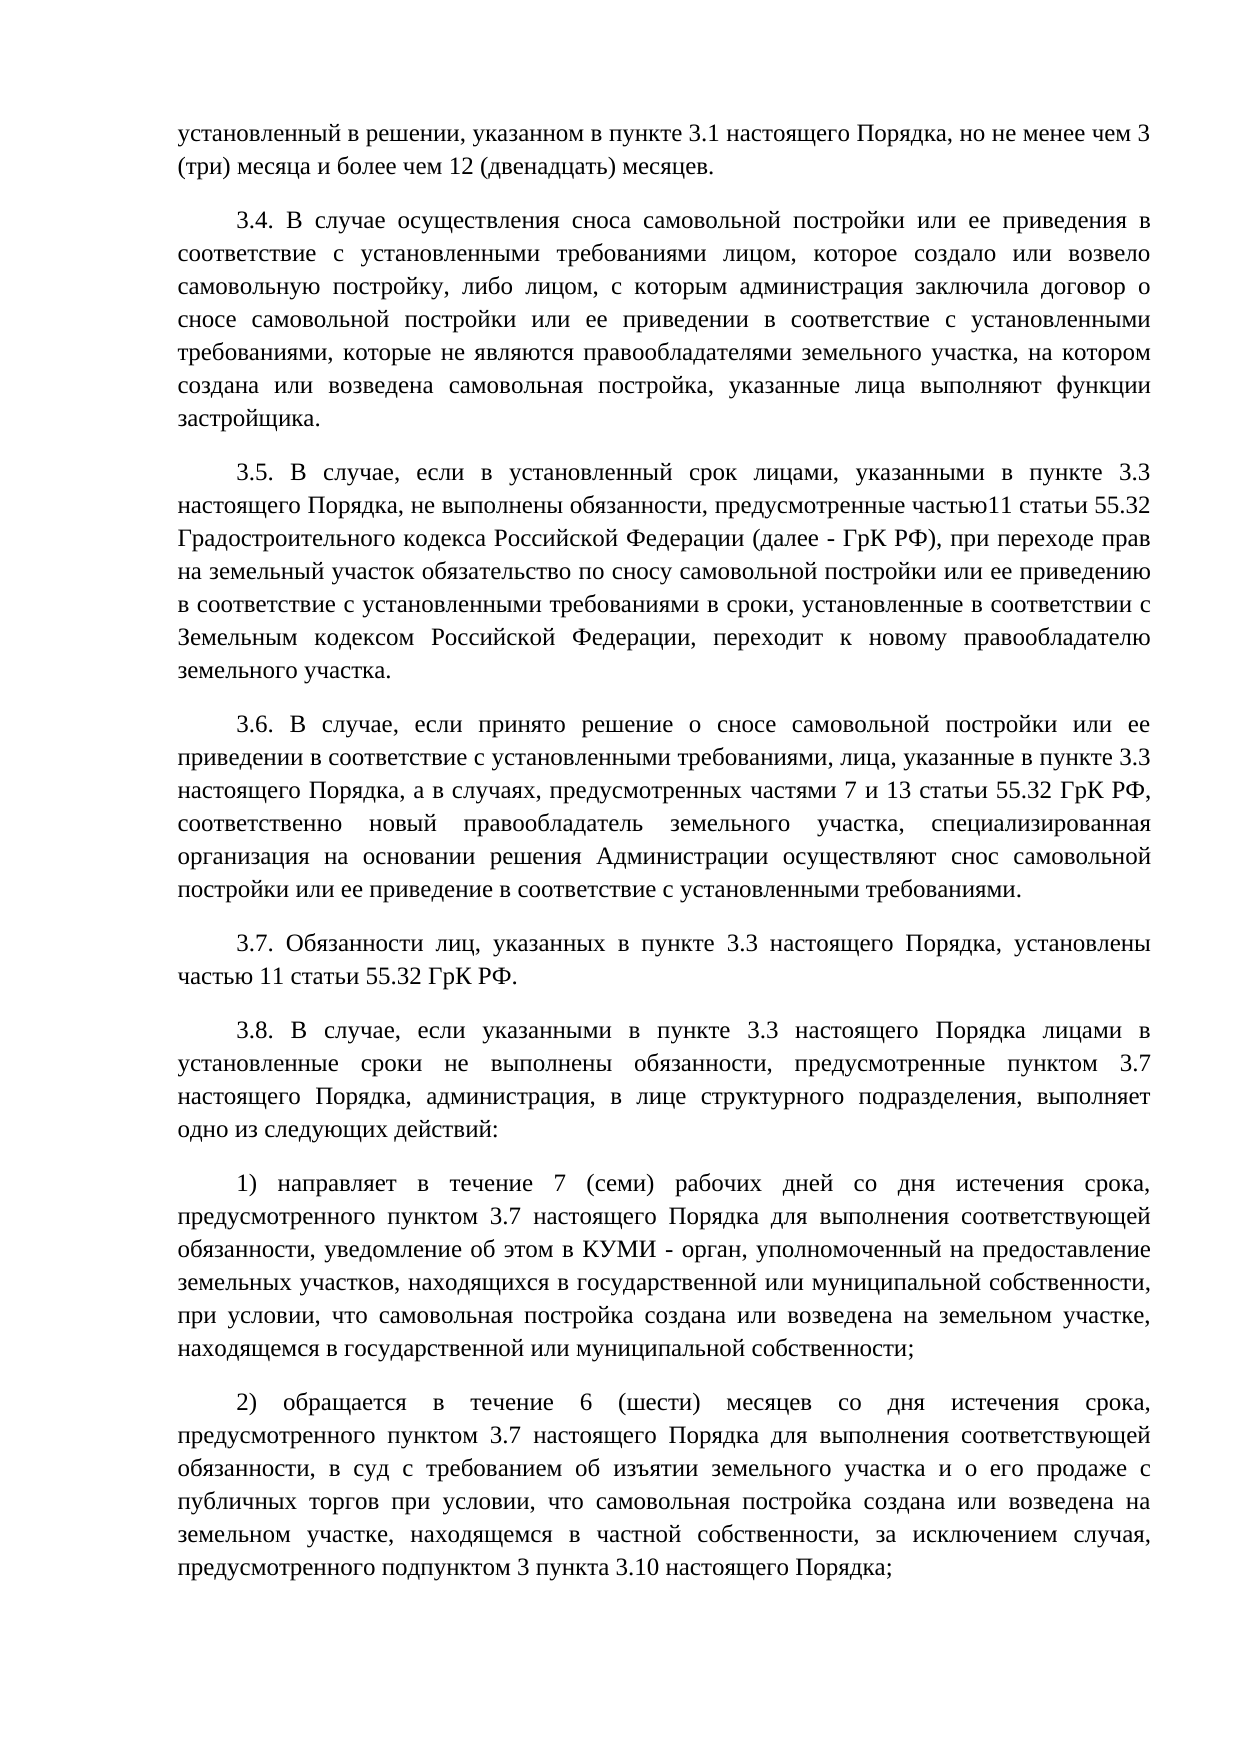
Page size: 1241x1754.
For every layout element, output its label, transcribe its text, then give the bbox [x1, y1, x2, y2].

text 2) обращается в течение 6 (шести) месяцев со дня истечения срока, предусмотренного пунктом 3.7 настоящего Порядка для выполнения соответствующей обязанности, в суд с требованием об изъятии земельного участка и о его продаже с публичных торгов при условии, что самовольная постройка создана или возведена на земельном участке, находящемся в частной собственности, за исключением случая, предусмотренного подпунктом 3 пункта 3.10 настоящего Порядка; [177, 1387, 1152, 1581]
text 3.4. В случае осуществления сноса самовольной постройки или ее приведения в соответствие с установленными требованиями лицом, которое создало или возвело самовольную постройку, либо лицом, с которым администрация заключила договор о сносе самовольной постройки или ее приведении в соответствие с установленными требованиями, которые не являются правообладателями земельного участка, на котором создана или возведена самовольная постройка, указанные лица выполняют функции застройщика. [177, 205, 1152, 432]
text 3.6. В случае, если принято решение о сносе самовольной постройки или ее приведении в соответствие с установленными требованиями, лица, указанные в пункте 3.3 настоящего Порядка, а в случаях, предусмотренных частями 7 и 13 статьи 55.32 ГрК РФ, соответственно новый правообладатель земельного участка, специализированная организация на основании решения Администрации осуществляют снос самовольной постройки или ее приведение в соответствие с установленными требованиями. [177, 709, 1152, 903]
text 3.8. В случае, если указанными в пункте 3.3 настоящего Порядка лицами в установленные сроки не выполнены обязанности, предусмотренные пунктом 3.7 настоящего Порядка, администрация, в лице структурного подразделения, выполняет одно из следующих действий: [177, 1015, 1152, 1143]
text 3.7. Обязанности лиц, указанных в пункте 3.3 настоящего Порядка, установлены частью 11 статьи 55.32 ГрК РФ. [177, 928, 1152, 990]
text 1) направляет в течение 7 (семи) рабочих дней со дня истечения срока, предусмотренного пунктом 3.7 настоящего Порядка для выполнения соответствующей обязанности, уведомление об этом в КУМИ - орган, уполномоченный на предоставление земельных участков, находящихся в государственной или муниципальной собственности, при условии, что самовольная постройка создана или возведена на земельном участке, находящемся в государственной или муниципальной собственности; [177, 1168, 1152, 1362]
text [177, 118, 1152, 180]
text 3.5. В случае, если в установленный срок лицами, указанными в пункте 3.3 настоящего Порядка, не выполнены обязанности, предусмотренные частью11 статьи 55.32 Градостроительного кодекса Российской Федерации (далее - ГрК РФ), при переходе прав на земельный участок обязательство по сносу самовольной постройки или ее приведению в соответствие с установленными требованиями в сроки, установленные в соответствии с Земельным кодексом Российской Федерации, переходит к новому правообладателю земельного участка. [177, 457, 1152, 684]
